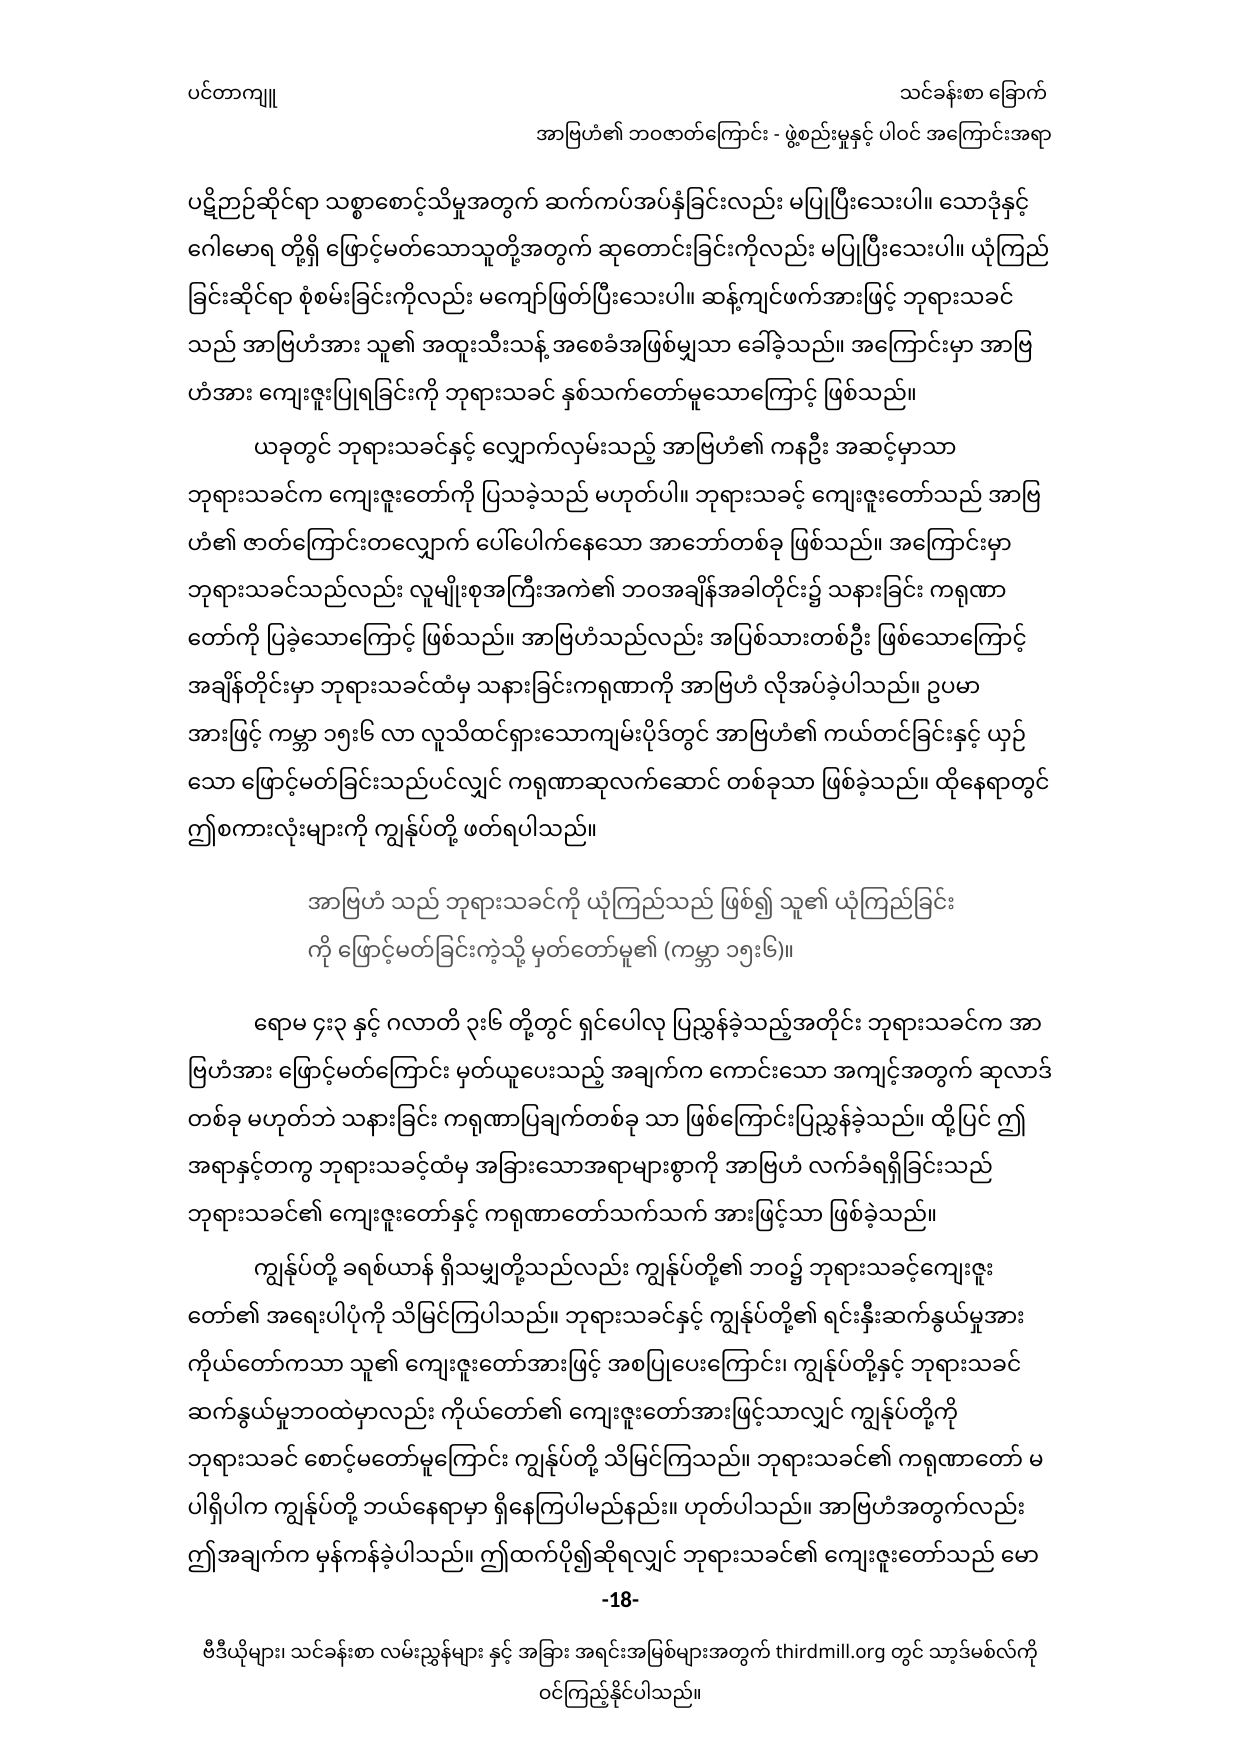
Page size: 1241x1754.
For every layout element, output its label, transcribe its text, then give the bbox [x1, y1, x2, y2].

text ရောမ ၄း၃ နှင့် ဂလာတိ ၃း၆ တို့တွင် ရှင်ပေါလု ပြညွှန်ခဲ့သည့်အတိုင်း ဘုရားသခင်က အာဗြဟံအား ဖြောင့်မတ်ကြောင်း မှတ်ယူပေးသည့် အချက်က ကောင်းသော အကျင့်အတွက် ဆုလာဒ်တစ်ခု မဟုတ်ဘဲ သနားခြင်း ကရုဏာပြချက်တစ်ခု သာ ဖြစ်ကြောင်းပြညွှန်ခဲ့သည်။ ထို့ပြင် ဤအရာနှင့်တကွ ဘုရားသခင့်ထံမှ အခြားသောအရာများစွာကို အာဗြဟံ လက်ခံရရှိခြင်းသည် ဘုရားသခင်၏ ကျေးဇူးတော်နှင့် ကရုဏာတော်သက်သက် အားဖြင့်သာ ဖြစ်ခဲ့သည်။ [187, 1001, 1053, 1240]
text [187, 1247, 1053, 1581]
text အာဗြဟံ သည် ဘုရားသခင်ကို ယုံကြည်သည် ဖြစ်၍ သူ၏ ယုံကြည်ခြင်းကို ဖြောင့်မတ်ခြင်းကဲ့သို့ မှတ်တော်မူ၏ (ကမ္ဘာ ၁၅း၆)။ [307, 881, 978, 976]
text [187, 180, 1053, 419]
text ယခုတွင် ဘုရားသခင်နှင့် လျှောက်လှမ်းသည့် အာဗြဟံ၏ ကနဦး အဆင့်မှာသာ ဘုရားသခင်က ကျေးဇူးတော်ကို ပြသခဲ့သည် မဟုတ်ပါ။ ဘုရားသခင့် ကျေးဇူးတော်သည် အာဗြဟံ၏ ဇာတ်ကြောင်းတလျှောက် ပေါ်ပေါက်နေသော အာဘော်တစ်ခု ဖြစ်သည်။ အကြောင်းမှာ ဘုရားသခင်သည်လည်း လူမျိုးစုအကြီးအကဲ၏ ဘဝအချိန်အခါတိုင်း၌ သနားခြင်း ကရုဏာတော်ကို ပြခဲ့သောကြောင့် ဖြစ်သည်။ အာဗြဟံသည်လည်း အပြစ်သားတစ်ဦး ဖြစ်သောကြောင့် အချိန်တိုင်းမှာ ဘုရားသခင်ထံမှ သနားခြင်းကရုဏာကို အာဗြဟံ လိုအပ်ခဲ့ပါသည်။ ဥပမာအားဖြင့် ကမ္ဘာ ၁၅း၆ လာ လူသိထင်ရှားသောကျမ်းပိုဒ်တွင် အာဗြဟံ၏ ကယ်တင်ခြင်းနှင့် ယှဉ်သော ဖြောင့်မတ်ခြင်းသည်ပင်လျှင် ကရုဏာဆုလက်​ဆောင် တစ်ခုသာ ဖြစ်ခဲ့သည်။ ထိုနေရာတွင် ဤစကားလုံးများကို ကျွန်ုပ်တို့ ဖတ်ရပါသည်။ [187, 425, 1053, 856]
